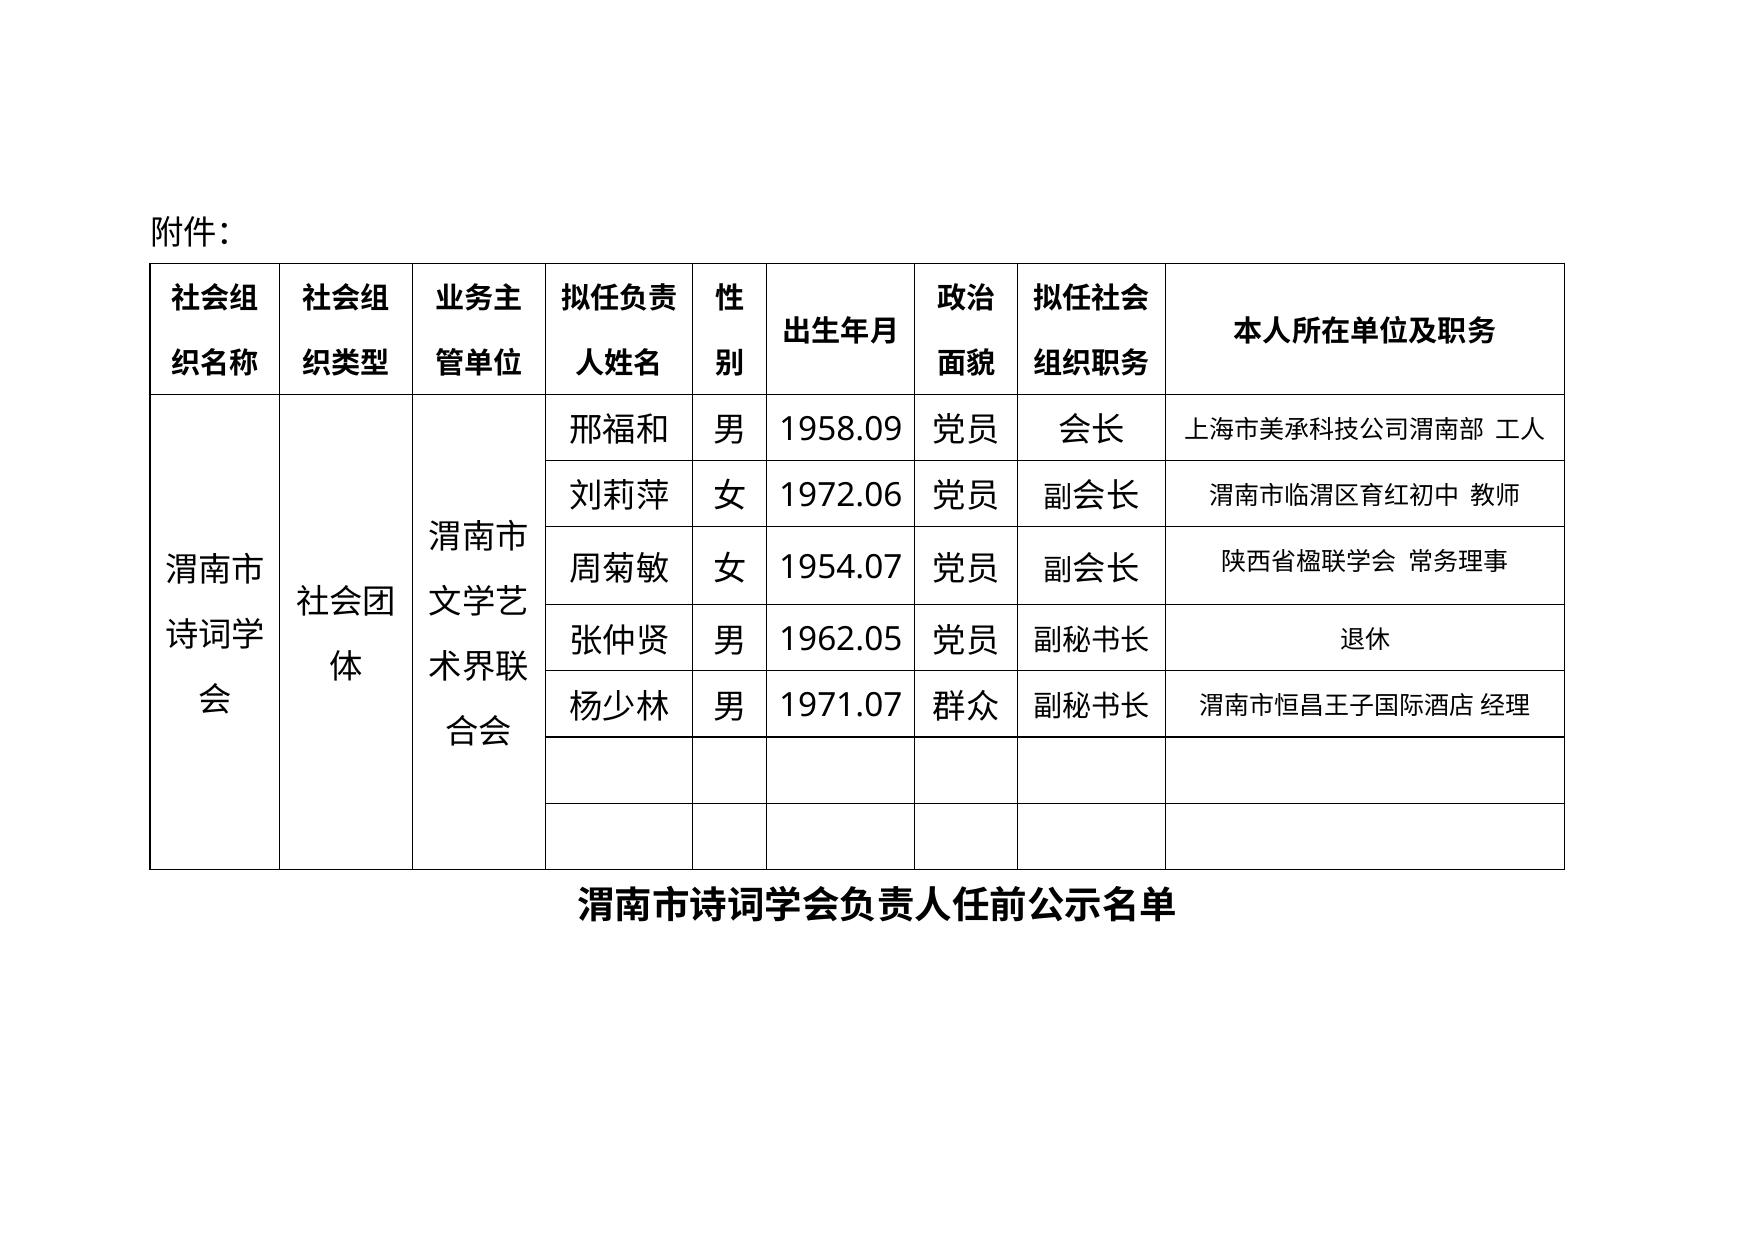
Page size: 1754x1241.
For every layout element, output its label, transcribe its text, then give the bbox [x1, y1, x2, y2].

table_cell [546, 804, 692, 868]
table_cell 社会团体 [280, 395, 412, 868]
table_header 社会组织类型 [280, 264, 412, 394]
table_cell 党员 [915, 395, 1017, 460]
table_cell [767, 738, 914, 802]
table_cell [767, 804, 914, 868]
table_cell 党员 [915, 461, 1017, 526]
table_cell 党员 [915, 527, 1017, 604]
table_cell [1018, 738, 1165, 802]
table_cell 男 [693, 395, 766, 460]
table_header 拟任负责人姓名 [546, 264, 692, 394]
table_cell 周菊敏 [546, 527, 692, 604]
table_cell 渭南市恒昌王子国际酒店 经理 [1166, 671, 1564, 736]
table_cell 渭南市诗词学会 [151, 395, 279, 868]
table_cell 副会长 [1018, 527, 1165, 604]
table_cell 男 [693, 671, 766, 736]
table_cell 女 [693, 461, 766, 526]
table_cell 1962.05 [767, 605, 914, 670]
table_cell 1954.07 [767, 527, 914, 604]
table_cell 1971.07 [767, 671, 914, 736]
table_cell 副会长 [1018, 461, 1165, 526]
table_cell 会长 [1018, 395, 1165, 460]
table_cell [546, 738, 692, 802]
table_cell [915, 804, 1017, 868]
table_cell 副秘书长 [1018, 605, 1165, 670]
table_cell [693, 804, 766, 868]
table_cell 邢福和 [546, 395, 692, 460]
table_cell 退休 [1166, 605, 1564, 670]
table_cell 男 [693, 605, 766, 670]
table_cell 1972.06 [767, 461, 914, 526]
table_cell [1166, 738, 1564, 802]
text 渭南市诗词学会负责人任前公示名单 [150, 869, 1604, 934]
table_cell 陕西省楹联学会 常务理事 [1166, 527, 1564, 604]
table_cell 渭南市临渭区育红初中 教师 [1166, 461, 1564, 526]
table_cell 张仲贤 [546, 605, 692, 670]
table_header 政治面貌 [915, 264, 1017, 394]
table_header 出生年月 [767, 264, 914, 394]
table_cell 党员 [915, 605, 1017, 670]
table_cell [693, 738, 766, 802]
table_cell 上海市美承科技公司渭南部 工人 [1166, 395, 1564, 460]
table_header 拟任社会组织职务 [1018, 264, 1165, 394]
table_cell [915, 738, 1017, 802]
table_cell [1018, 804, 1165, 868]
table_header 本人所在单位及职务 [1166, 264, 1564, 394]
table_header 社会组织名称 [151, 264, 279, 394]
table_cell 渭南市文学艺术界联合会 [413, 395, 545, 868]
table_cell 副秘书长 [1018, 671, 1165, 736]
table_header 性别 [693, 264, 766, 394]
table_cell 1958.09 [767, 395, 914, 460]
table_cell [1166, 804, 1564, 868]
table_cell 刘莉萍 [546, 461, 692, 526]
table_header 业务主管单位 [413, 264, 545, 394]
table_cell 杨少林 [546, 671, 692, 736]
text 附件： [150, 198, 1604, 263]
table_cell 群众 [915, 671, 1017, 736]
table_cell 女 [693, 527, 766, 604]
